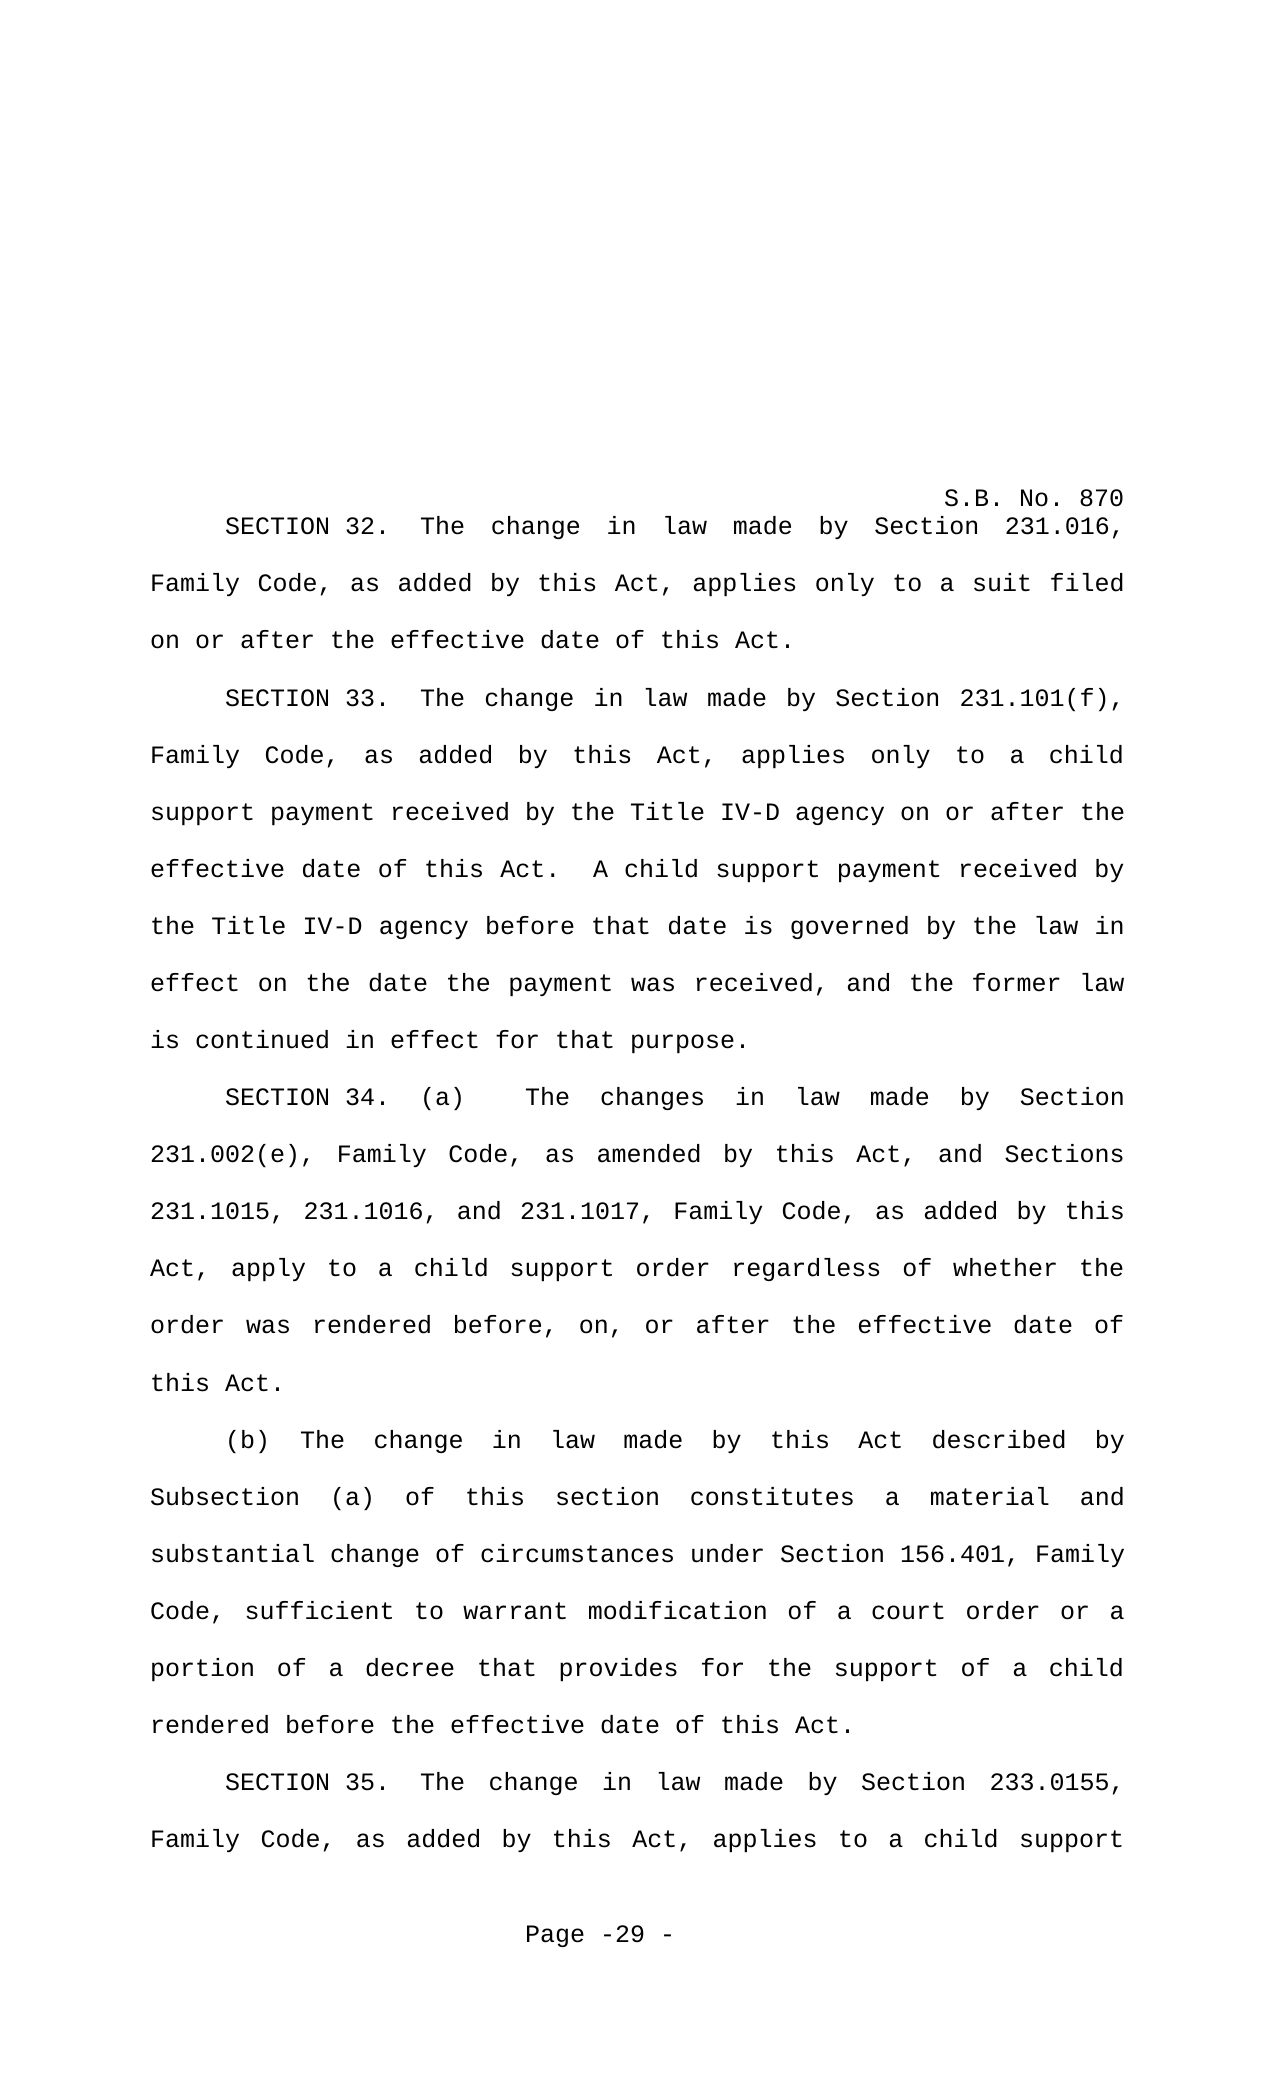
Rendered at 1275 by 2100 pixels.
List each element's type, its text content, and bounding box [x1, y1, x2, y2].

text SECTION 32. The change in law made by Section 231.016, Family Code, as added by this Act, applies only to a suit filed on or after the effective date of this Act. [150, 514, 1125, 656]
text SECTION 34. (a) The changes in law made by Section 231.002(e), Family Code, as amended by this Act, and Sections 231.1015, 231.1016, and 231.1017, Family Code, as added by this Act, apply to a child support order regardless of whether the order was rendered before, on, or after the effective date of this Act. [150, 1084, 1125, 1398]
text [150, 1769, 1125, 1855]
text SECTION 33. The change in law made by Section 231.101(f), Family Code, as added by this Act, applies only to a child support payment received by the Title IV-D agency on or after the effective date of this Act. A child support payment received by the Title IV-D agency before that date is governed by the law in effect on the date the payment was received, and the former law is continued in effect for that purpose. [150, 685, 1125, 1056]
text (b) The change in law made by this Act described by Subsection (a) of this section constitutes a material and substantial change of circumstances under Section 156.401, Family Code, sufficient to warrant modification of a court order or a portion of a decree that provides for the support of a child rendered before the effective date of this Act. [150, 1427, 1125, 1741]
